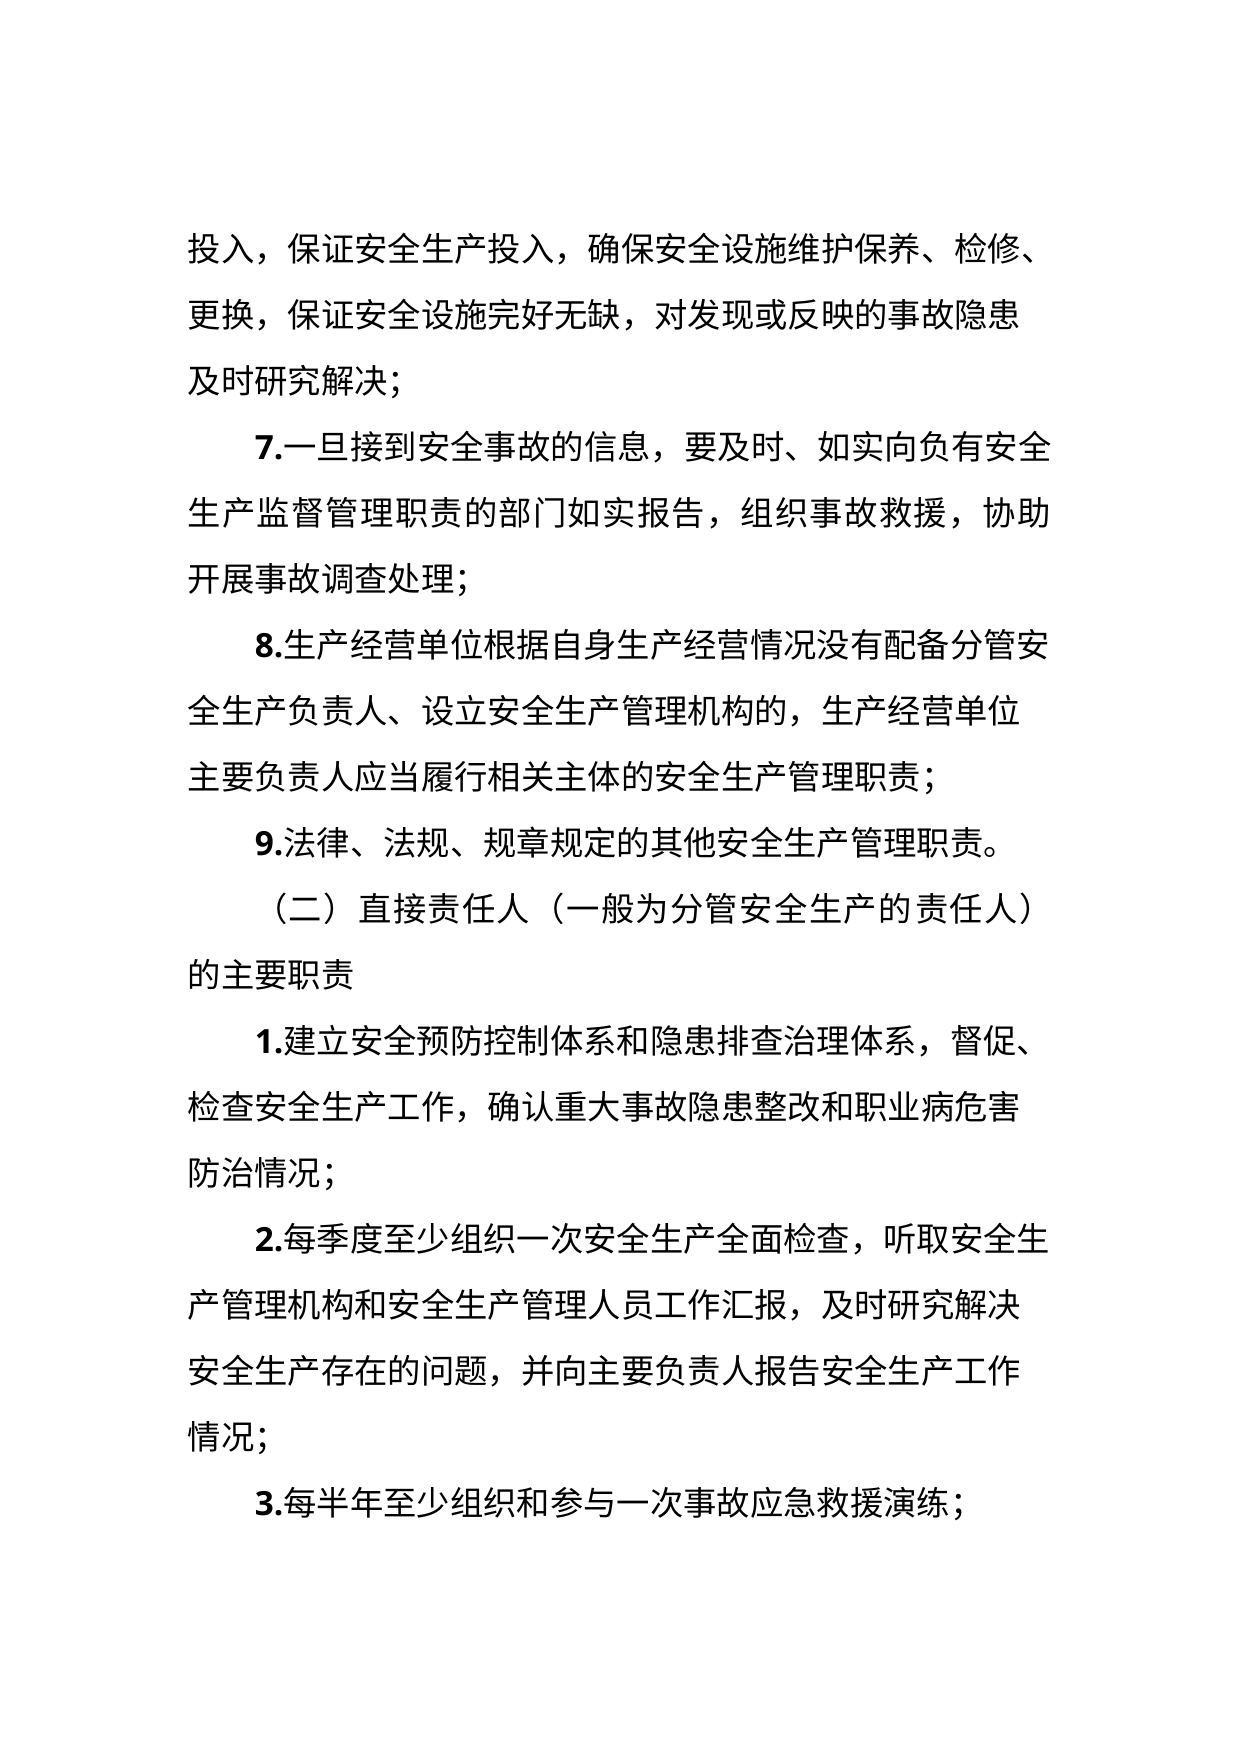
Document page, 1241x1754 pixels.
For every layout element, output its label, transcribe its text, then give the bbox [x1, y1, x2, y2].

text 2.每季度至少组织一次安全生产全面检查，听取安全生产管理机构和安全生产管理人员工作汇报，及时研究解决安全生产存在的问题，并向主要负责人报告安全生产工作情况； [187, 1204, 1053, 1468]
text 3.每半年至少组织和参与一次事故应急救援演练； [187, 1468, 1053, 1534]
text 9.法律、法规、规章规定的其他安全生产管理职责。 [187, 808, 1053, 874]
text 7.一旦接到安全事故的信息，要及时、如实向负有安全生产监督管理职责的部门如实报告，组织事故救援，协助开展事故调查处理； [187, 412, 1053, 610]
text 8.生产经营单位根据自身生产经营情况没有配备分管安全生产负责人、设立安全生产管理机构的，生产经营单位主要负责人应当履行相关主体的安全生产管理职责； [187, 610, 1053, 808]
text （二）直接责任人（一般为分管安全生产的责任人）的主要职责 [187, 874, 1053, 1006]
text 1.建立安全预防控制体系和隐患排查治理体系，督促、检查安全生产工作，确认重大事故隐患整改和职业病危害防治情况； [187, 1006, 1053, 1204]
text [187, 213, 1053, 412]
